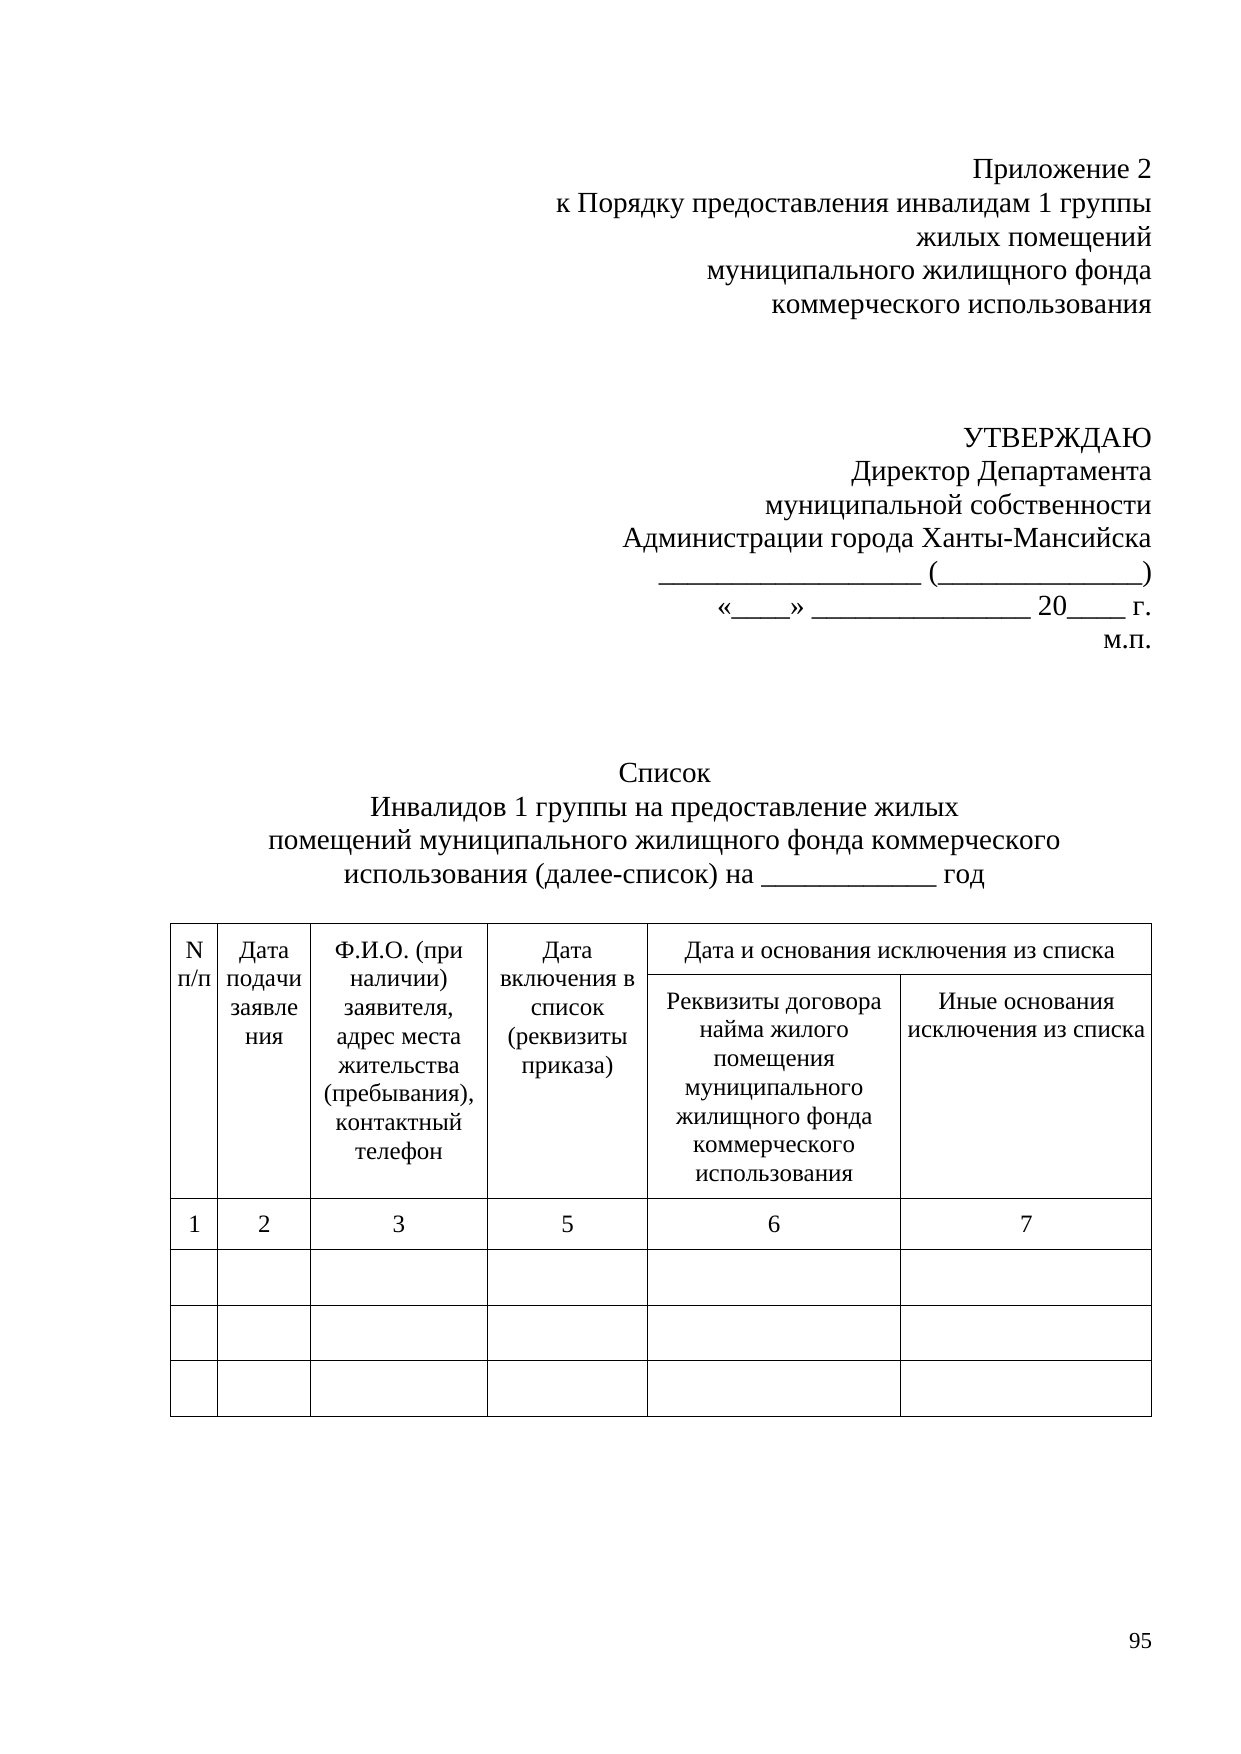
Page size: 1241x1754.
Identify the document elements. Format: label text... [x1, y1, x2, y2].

table_cell 7 [901, 1199, 1151, 1249]
table_cell [901, 1250, 1151, 1304]
text м.п. [177, 621, 1152, 655]
table_cell [488, 1250, 647, 1304]
text Директор Департамента [177, 453, 1152, 487]
table_cell Реквизиты договора найма жилого помещения муниципального жилищного фонда коммерческого использования [648, 975, 900, 1198]
table_cell [488, 1361, 647, 1416]
text использования (далее-список) на ____________ год [177, 856, 1152, 889]
table_header Дата включения в список (реквизиты приказа) [488, 924, 647, 1198]
table_cell [648, 1250, 900, 1304]
table_cell 1 [171, 1199, 217, 1249]
table_cell 2 [218, 1199, 310, 1249]
table_cell [171, 1250, 217, 1304]
table_cell [218, 1250, 310, 1304]
table_cell [901, 1361, 1151, 1416]
table_header Дата и основания исключения из списка [648, 924, 1151, 974]
text коммерческого использования [177, 286, 1152, 319]
table_cell [311, 1361, 487, 1416]
table_header Дата подачи заявления [218, 924, 310, 1198]
text муниципальной собственности [177, 487, 1152, 521]
text помещений муниципального жилищного фонда коммерческого [177, 822, 1152, 856]
table_cell [311, 1306, 487, 1360]
table_cell [648, 1361, 900, 1416]
table_cell [171, 1361, 217, 1416]
table_cell [218, 1361, 310, 1416]
text жилых помещений [177, 219, 1152, 252]
table_cell 6 [648, 1199, 900, 1249]
table_cell Иные основания исключения из списка [901, 975, 1151, 1198]
text Приложение 2 [177, 152, 1152, 185]
text к Порядку предоставления инвалидам 1 группы [177, 185, 1152, 219]
text __________________ (______________) [177, 554, 1152, 588]
table_header Ф.И.О. (при наличии) заявителя, адрес места жительства (пребывания), контактный телефон [311, 924, 487, 1198]
table_cell [648, 1306, 900, 1360]
table_cell [901, 1306, 1151, 1360]
text Инвалидов 1 группы на предоставление жилых [177, 789, 1152, 822]
text Администрации города Ханты-Мансийска [177, 521, 1152, 554]
text «____» _______________ 20____ г. [177, 588, 1152, 621]
table_cell 5 [488, 1199, 647, 1249]
table_cell [488, 1306, 647, 1360]
table_cell [171, 1306, 217, 1360]
table_cell [218, 1306, 310, 1360]
table_cell 3 [311, 1199, 487, 1249]
text УТВЕРЖДАЮ [177, 420, 1152, 453]
table_header N п/п [171, 924, 217, 1198]
text муниципального жилищного фонда [177, 252, 1152, 286]
table_cell [311, 1250, 487, 1304]
text Список [177, 755, 1152, 789]
